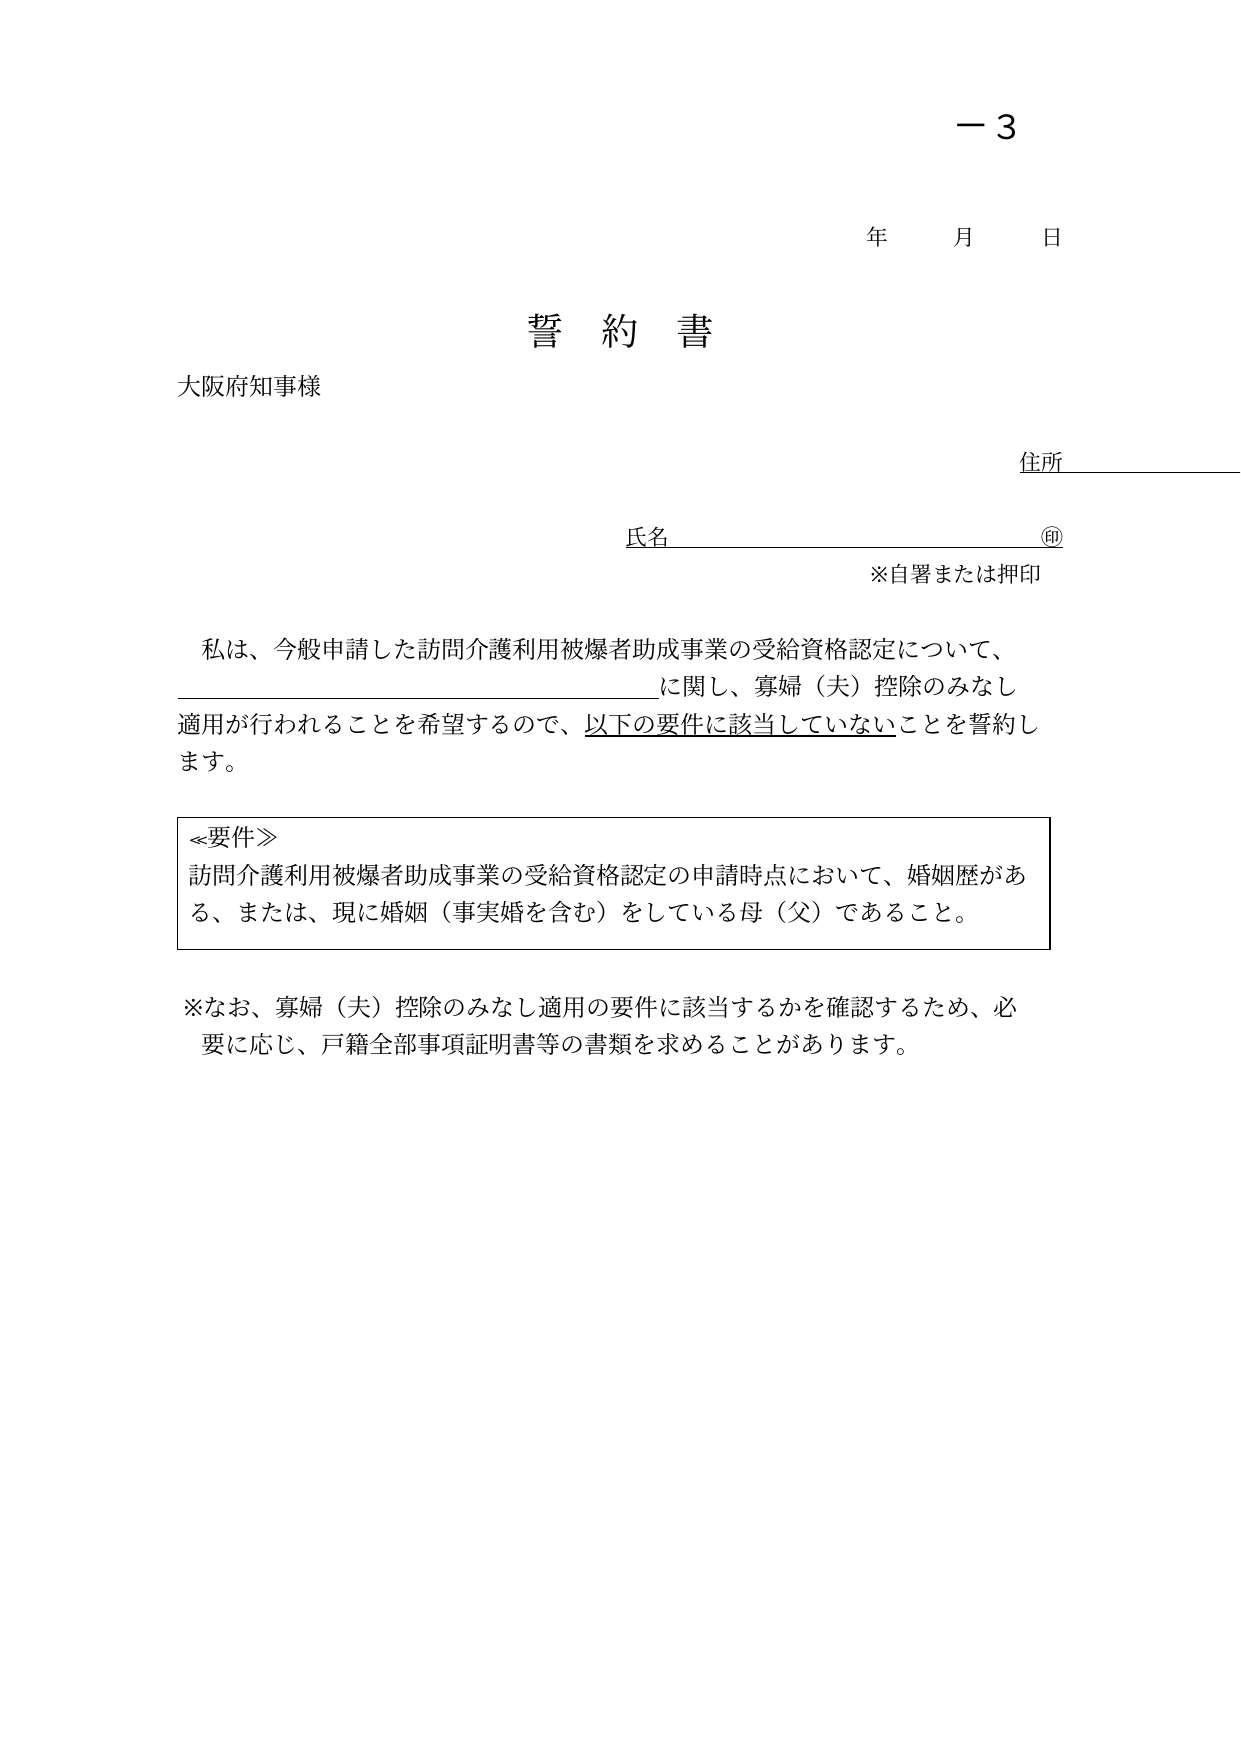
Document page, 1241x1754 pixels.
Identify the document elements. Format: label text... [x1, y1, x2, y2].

text 私は、今般申請した訪問介護利用被爆者助成事業の受給資格認定について、 [177, 629, 1063, 667]
text ※なお、寡婦（夫）控除のみなし適用の要件に該当するかを確認するため、必 [177, 987, 1063, 1025]
text 要に応じ、戸籍全部事項証明書等の書類を求めることがあります。 [177, 1025, 1063, 1062]
table_header ≪要件≫ 訪問介護利用被爆者助成事業の受給資格認定の申請時点において、婚姻歴がある、または、現に婚姻（事実婚を含む）をしている母（父）であること。 [178, 818, 1049, 949]
text 住所 [177, 442, 1063, 479]
text 氏名 ㊞ [177, 517, 1063, 554]
text に関し、寡婦（夫）控除のみなし [177, 667, 1063, 704]
text ※自署または押印 [177, 554, 1041, 592]
text 大阪府知事様 [177, 367, 1063, 404]
text 適用が行われることを希望するので、以下の要件に該当していないことを誓約します。 [177, 704, 1063, 779]
text 誓 約 書 [177, 292, 1063, 367]
text 年 月 日 [177, 217, 1063, 254]
